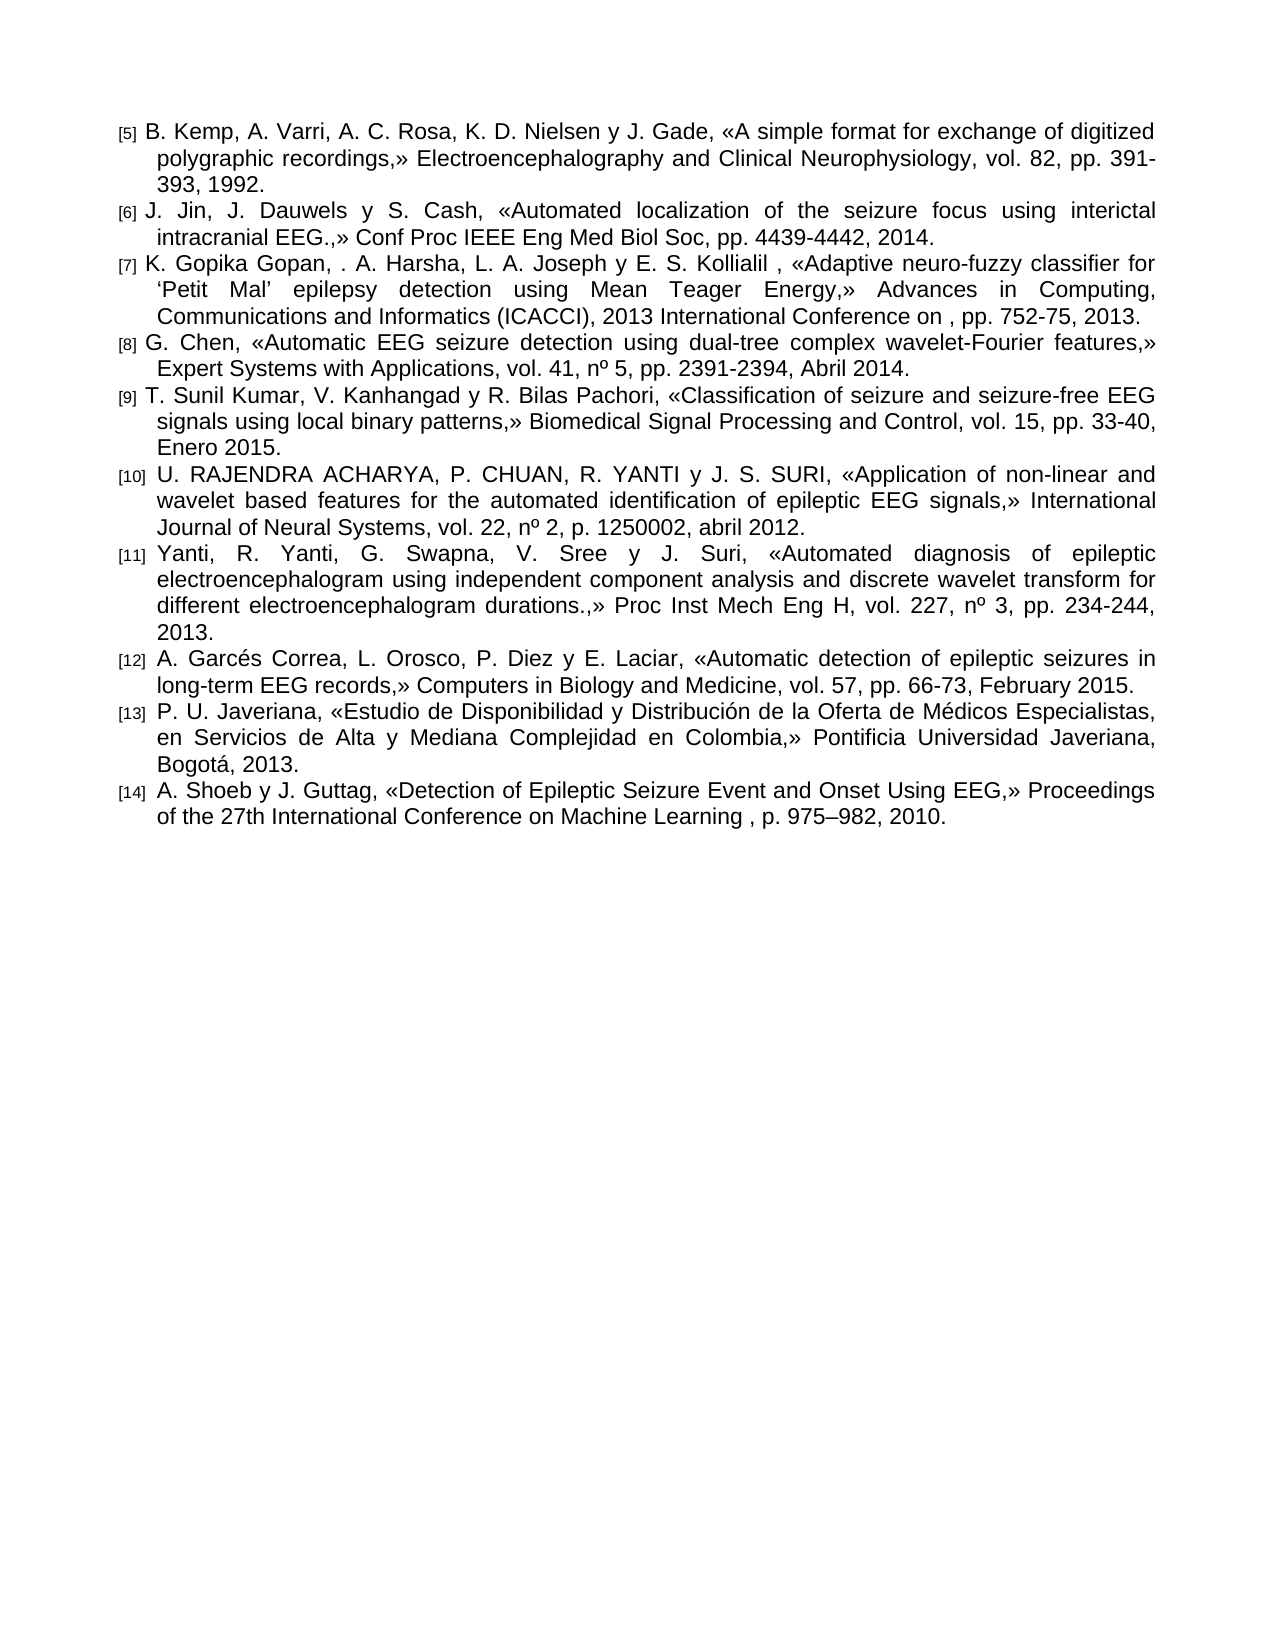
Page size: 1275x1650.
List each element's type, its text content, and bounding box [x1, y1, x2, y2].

text J. Jin, J. Dauwels y S. Cash, «Automated localization of the seizure focus using interictal intracranial EEG.,» Conf Proc IEEE Eng Med Biol Soc, pp. 4439-4442, 2014. [118, 197, 1157, 250]
text K. Gopika Gopan, . A. Harsha, L. A. Joseph y E. S. Kollialil , «Adaptive neuro-fuzzy classifier for ‘Petit Mal’ epilepsy detection using Mean Teager Energy,» Advances in Computing, Communications and Informatics (ICACCI), 2013 International Conference on , pp. 752-75, 2013. [118, 250, 1157, 329]
text U. RAJENDRA ACHARYA, P. CHUAN, R. YANTI y J. S. SURI, «Application of non-linear and wavelet based features for the automated identification of epileptic EEG signals,» International Journal of Neural Systems, vol. 22, nº 2, p. 1250002, abril 2012. [118, 461, 1157, 540]
text G. Chen, «Automatic EEG seizure detection using dual-tree complex wavelet-Fourier features,» Expert Systems with Applications, vol. 41, nº 5, pp. 2391-2394, Abril 2014. [118, 329, 1157, 382]
text T. Sunil Kumar, V. Kanhangad y R. Bilas Pachori, «Classification of seizure and seizure-free EEG signals using local binary patterns,» Biomedical Signal Processing and Control, vol. 15, pp. 33-40, Enero 2015. [118, 382, 1157, 461]
text A. Shoeb y J. Guttag, «Detection of Epileptic Seizure Event and Onset Using EEG,» Proceedings of the 27th International Conference on Machine Learning , p. 975–982, 2010. [118, 777, 1157, 830]
text A. Garcés Correa, L. Orosco, P. Diez y E. Laciar, «Automatic detection of epileptic seizures in long-term EEG records,» Computers in Biology and Medicine, vol. 57, pp. 66-73, February 2015. [118, 645, 1157, 698]
text P. U. Javeriana, «Estudio de Disponibilidad y Distribución de la Oferta de Médicos Especialistas, en Servicios de Alta y Mediana Complejidad en Colombia,» Pontificia Universidad Javeriana, Bogotá, 2013. [118, 698, 1157, 777]
text B. Kemp, A. Varri, A. C. Rosa, K. D. Nielsen y J. Gade, «A simple format for exchange of digitized polygraphic recordings,» Electroencephalography and Clinical Neurophysiology, vol. 82, pp. 391-393, 1992. [118, 118, 1157, 197]
text Yanti, R. Yanti, G. Swapna, V. Sree y J. Suri, «Automated diagnosis of epileptic electroencephalogram using independent component analysis and discrete wavelet transform for different electroencephalogram durations.,» Proc Inst Mech Eng H, vol. 227, nº 3, pp. 234-244, 2013. [118, 540, 1157, 645]
